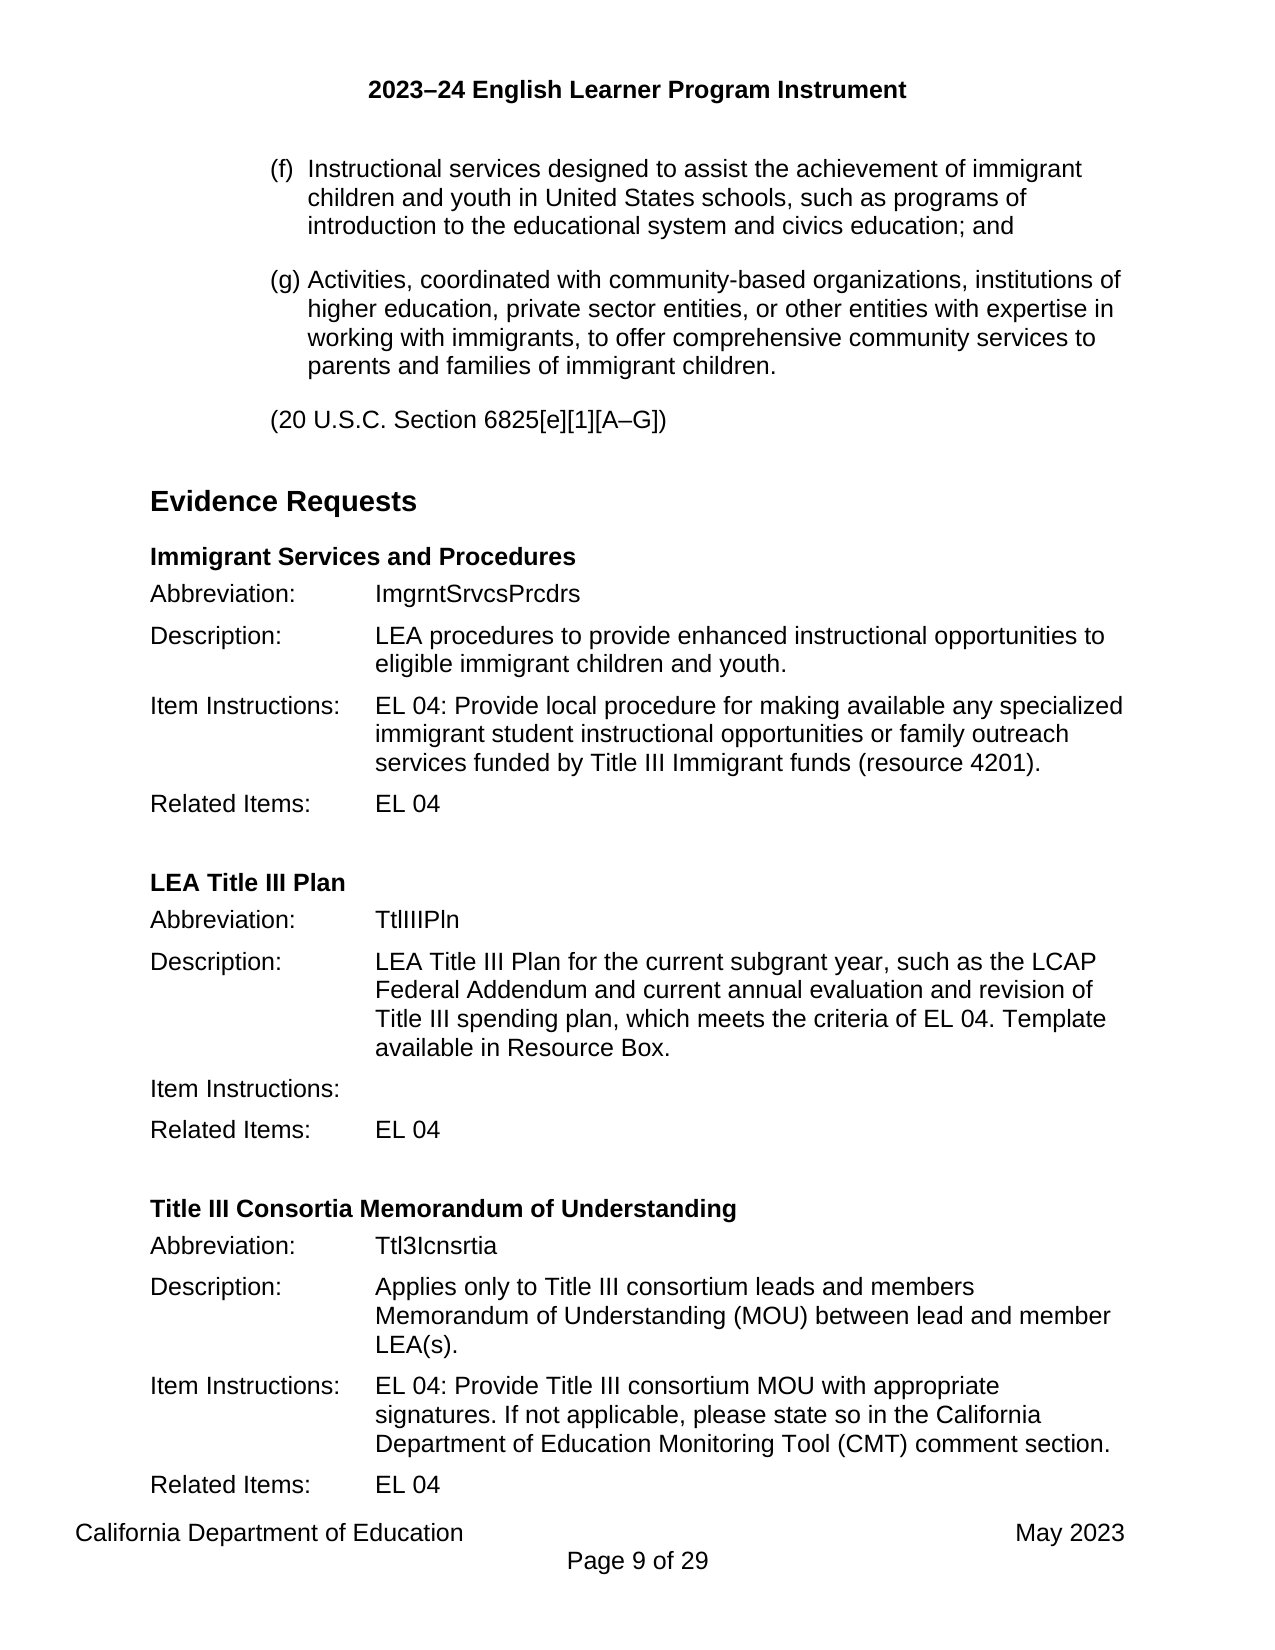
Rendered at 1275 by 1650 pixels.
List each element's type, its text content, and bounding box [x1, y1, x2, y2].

subtitle LEA Title III Plan [150, 868, 1125, 897]
text Description: LEA Title III Plan for the current subgrant year, such as the LCAP Federal Addendum and current annual evaluation and revision of Title III spending plan, which meets the criteria of EL 04. Template available in Resource Box. [150, 946, 1125, 1061]
text Activities, coordinated with community-based organizations, institutions of higher education, private sector entities, or other entities with expertise in working with immigrants, to offer comprehensive community services to parents and families of immigrant children. [270, 265, 1125, 380]
text Related Items: EL 04 [150, 1470, 1125, 1498]
text Item Instructions: [150, 1074, 1125, 1103]
text Item Instructions: EL 04: Provide Title III consortium MOU with appropriate signatures. If not applicable, please state so in the California Department of Education Monitoring Tool (CMT) comment section. [150, 1371, 1125, 1457]
subtitle Immigrant Services and Procedures [150, 542, 1125, 571]
text Description: LEA procedures to provide enhanced instructional opportunities to eligible immigrant children and youth. [150, 621, 1125, 678]
text Related Items: EL 04 [150, 789, 1125, 818]
text Item Instructions: EL 04: Provide local procedure for making available any specialized immigrant student instructional opportunities or family outreach services funded by Title III Immigrant funds (resource 4201). [150, 691, 1125, 777]
text Abbreviation: ImgrntSrvcsPrcdrs [150, 579, 1125, 608]
text Abbreviation: TtlIIIPln [150, 905, 1125, 934]
subtitle Evidence Requests [150, 484, 1125, 517]
subtitle Title III Consortia Memorandum of Understanding [150, 1194, 1125, 1223]
text Description: Applies only to Title III consortium leads and members Memorandum of Understanding (MOU) between lead and member LEA(s). [150, 1272, 1125, 1358]
text (20 U.S.C. Section 6825[e][1][A–G]) [195, 405, 1125, 434]
text Related Items: EL 04 [150, 1115, 1125, 1144]
text Instructional services designed to assist the achievement of immigrant children and youth in United States schools, such as programs of introduction to the educational system and civics education; and [270, 154, 1125, 240]
text Abbreviation: Ttl3Icnsrtia [150, 1231, 1125, 1260]
